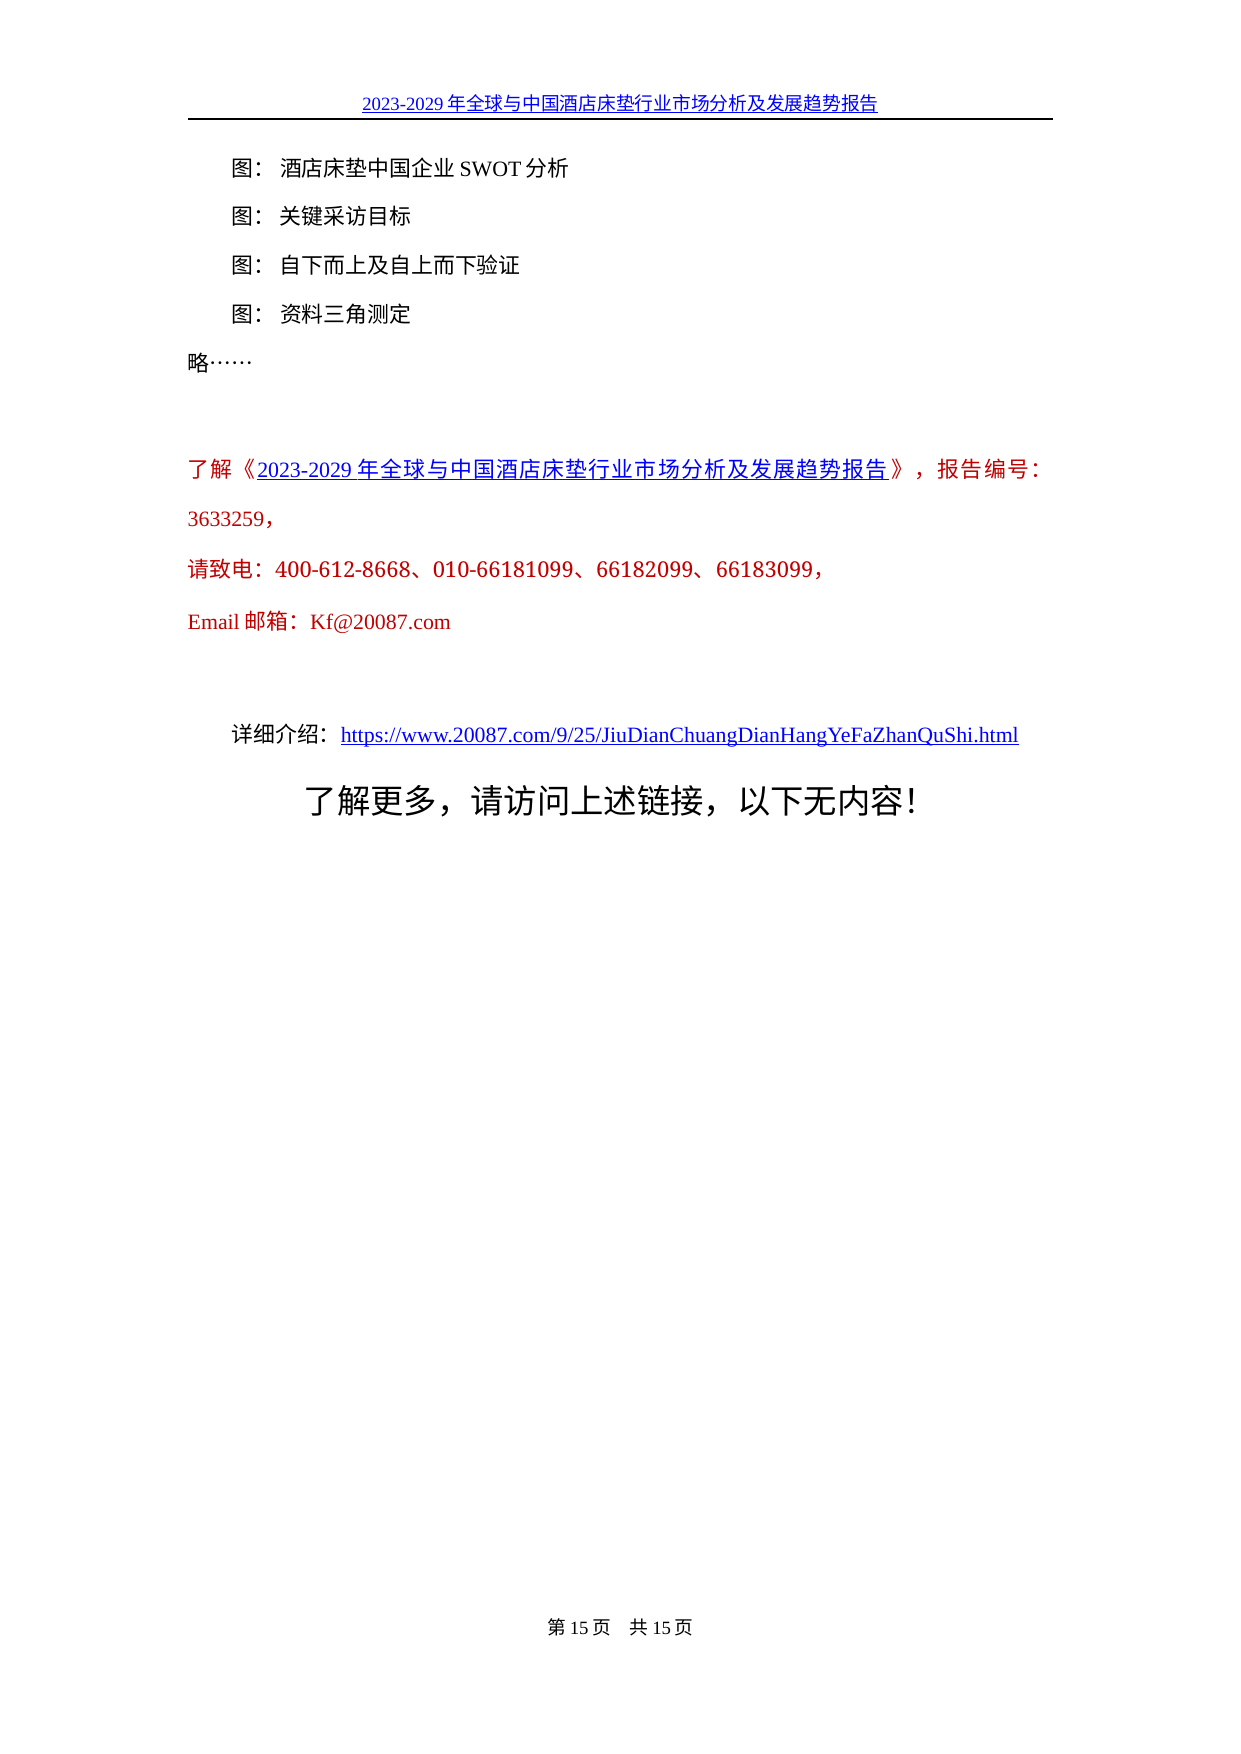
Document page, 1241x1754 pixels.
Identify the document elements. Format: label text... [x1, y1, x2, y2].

text 详细介绍：https://www.20087.com/9/25/JiuDianChuangDianHangYeFaZhanQuShi.html [187, 716, 1053, 749]
title 了解更多，请访问上述链接，以下无内容！ [187, 766, 1053, 831]
text Email邮箱：Kf@20087.com [187, 603, 1053, 636]
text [187, 150, 1053, 378]
text 了解《2023-2029年全球与中国酒店床垫行业市场分析及发展趋势报告》，报告编号：3633259， [187, 452, 1053, 533]
text 请致电：400-612-8668、010-66181099、66182099、66183099， [187, 552, 1053, 584]
